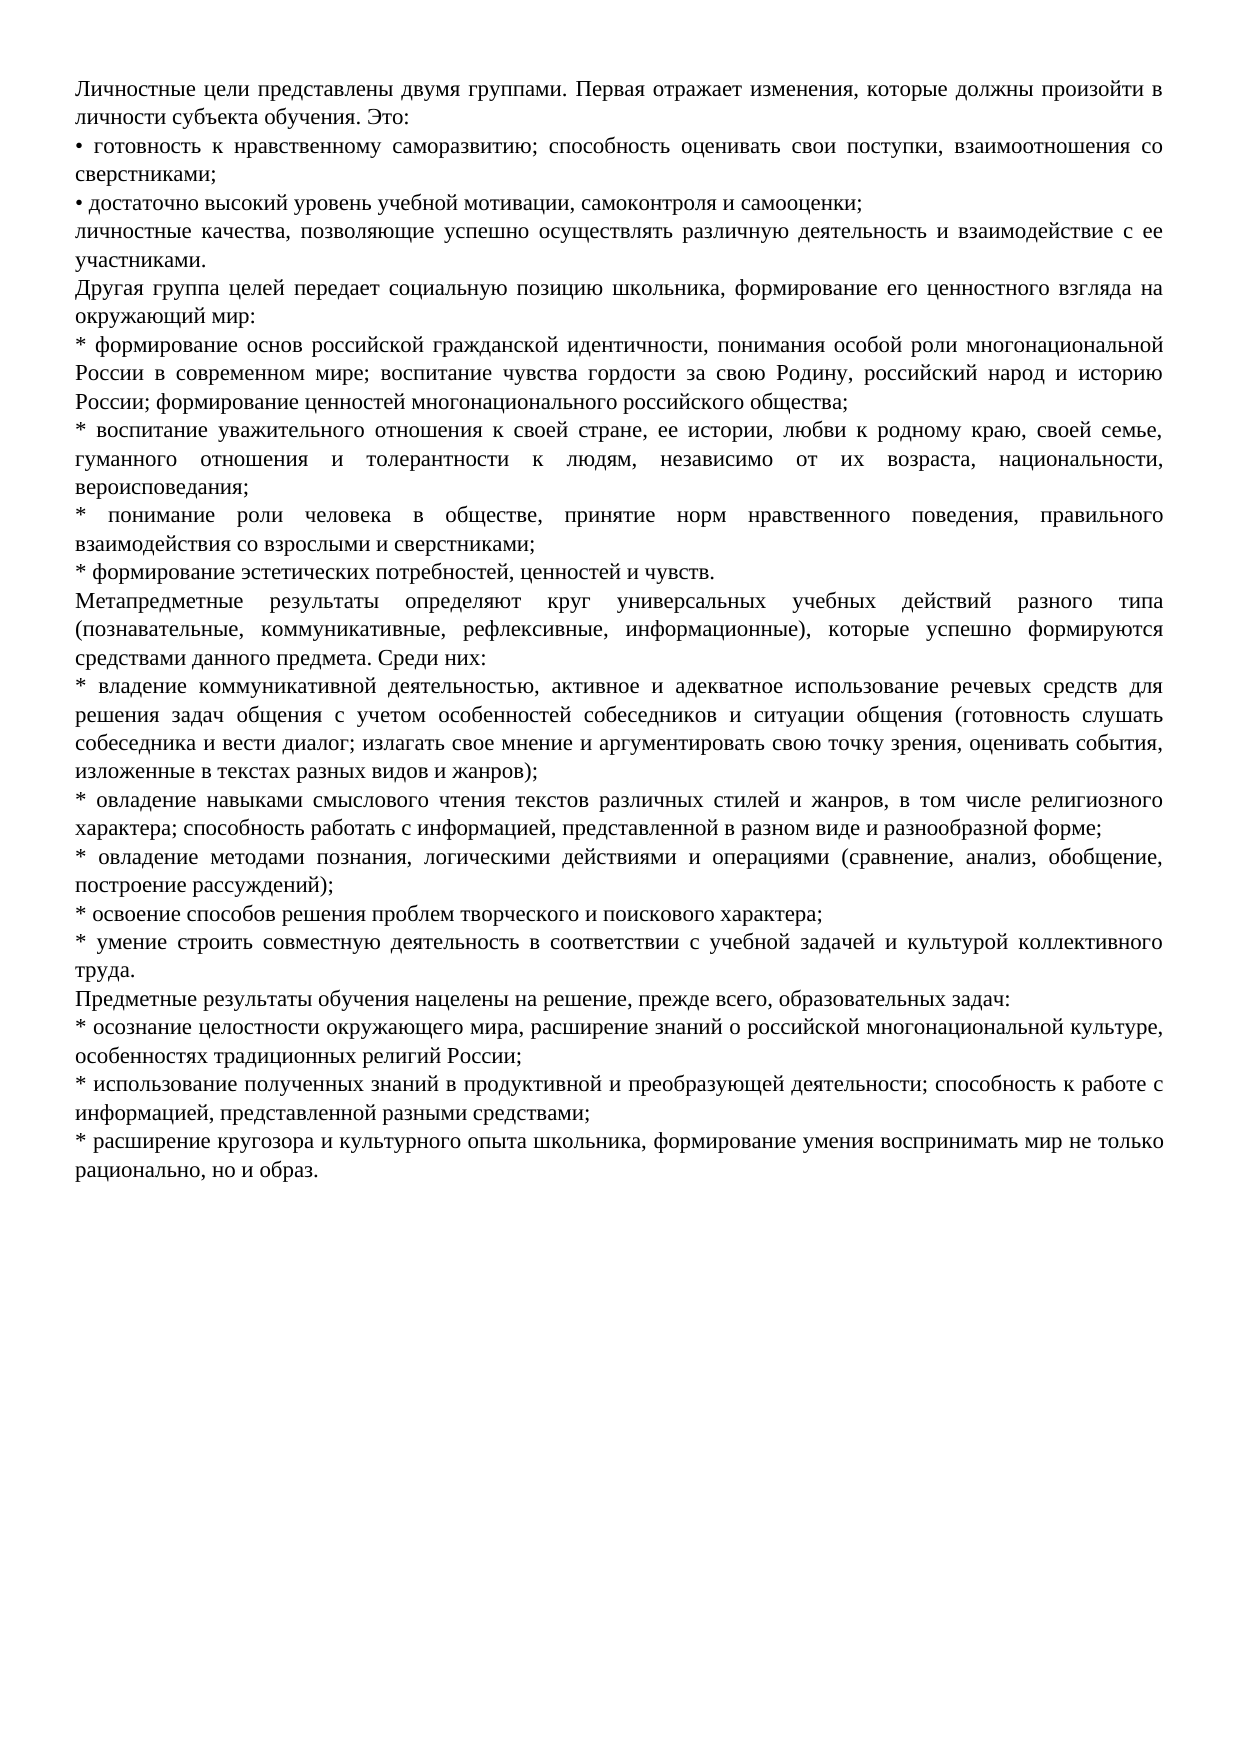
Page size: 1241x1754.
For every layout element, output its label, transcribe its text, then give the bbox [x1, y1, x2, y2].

text * овладение навыками смыслового чтения текстов различных стилей и жанров, в том числе религиозного характера; способность работать с информацией, представленной в разном виде и разнообразной форме; [75, 786, 1165, 841]
text * освоение способов решения проблем творческого и поискового характера; [75, 900, 1165, 926]
text * умение строить совместную деятельность в соответствии с учебной задачей и культурой коллективного труда. [75, 928, 1165, 983]
text * воспитание уважительного отношения к своей стране, ее истории, любви к родному краю, своей семье, гуманного отношения и толерантности к людям, независимо от их возраста, национальности, вероисповедания; [75, 416, 1165, 499]
text • готовность к нравственному саморазвитию; способность оценивать свои поступки, взаимоотношения со сверстниками; [75, 132, 1165, 187]
text * формирование эстетических потребностей, ценностей и чувств. [75, 558, 1165, 585]
text Личностные цели представлены двумя группами. Первая отражает изменения, которые должны произойти в личности субъекта обучения. Это: [75, 75, 1165, 130]
text • достаточно высокий уровень учебной мотивации, самоконтроля и самооценки; [75, 189, 1165, 215]
text * владение коммуникативной деятельностью, активное и адекватное использование речевых средств для решения задач общения с учетом особенностей собеседников и ситуации общения (готовность слушать собеседника и вести диалог; излагать свое мнение и аргументировать свою точку зрения, оценивать события, изложенные в текстах разных видов и жанров); [75, 672, 1165, 784]
text * расширение кругозора и культурного опыта школьника, формирование умения воспринимать мир не только рационально, но и образ. [75, 1127, 1165, 1182]
text Другая группа целей передает социальную позицию школьника, формирование его ценностного взгляда на окружающий мир: [75, 274, 1165, 329]
text * использование полученных знаний в продуктивной и преобразующей деятельности; способность к работе с информацией, представленной разными средствами; [75, 1070, 1165, 1125]
text личностные качества, позволяющие успешно осуществлять различную деятельность и взаимодействие с ее участниками. [75, 217, 1165, 272]
text Метапредметные результаты определяют круг универсальных учебных действий разного типа (познавательные, коммуникативные, рефлексивные, информационные), которые успешно формируются средствами данного предмета. Среди них: [75, 587, 1165, 670]
text * понимание роли человека в обществе, принятие норм нравственного поведения, правильного взаимодействия со взрослыми и сверстниками; [75, 502, 1165, 556]
text Предметные результаты обучения нацелены на решение, прежде всего, образовательных задач: [75, 985, 1165, 1011]
text * осознание целостности окружающего мира, расширение знаний о российской многонациональной культуре, особенностях традиционных религий России; [75, 1013, 1165, 1068]
text * формирование основ российской гражданской идентичности, понимания особой роли многонациональной России в современном мире; воспитание чувства гордости за свою Родину, российский народ и историю России; формирование ценностей многонационального российского общества; [75, 331, 1165, 414]
text * овладение методами познания, логическими действиями и операциями (сравнение, анализ, обобщение, построение рассуждений); [75, 843, 1165, 898]
